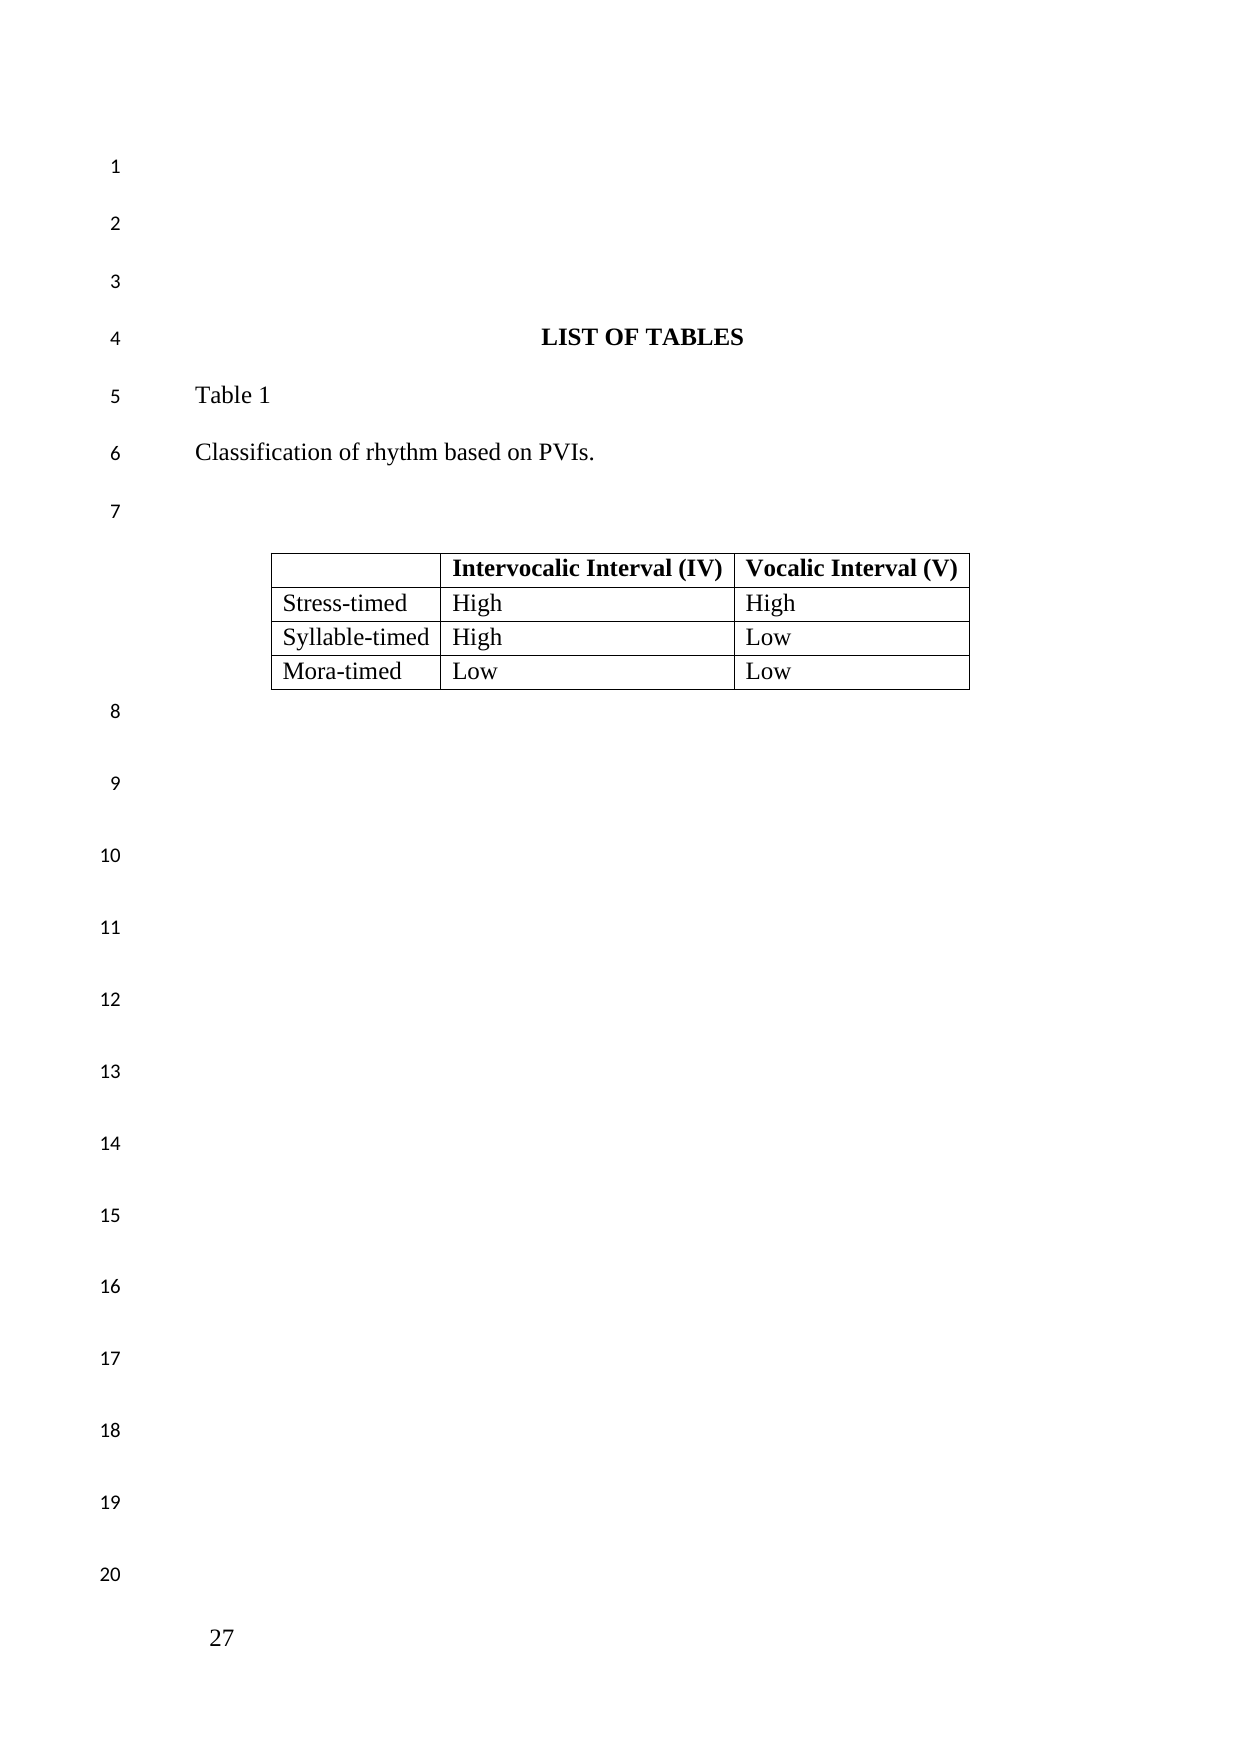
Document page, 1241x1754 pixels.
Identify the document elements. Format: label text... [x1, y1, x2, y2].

table_cell High [735, 588, 969, 621]
table_header Vocalic Interval (V) [735, 554, 969, 587]
table_cell Syllable-timed [272, 622, 440, 655]
text Table 1 [150, 380, 1090, 409]
table_cell Low [441, 656, 734, 689]
text LIST OF TABLES [150, 322, 1090, 351]
table_cell Low [735, 622, 969, 655]
table_cell Low [735, 656, 969, 689]
table_header [272, 554, 440, 587]
table_cell Mora-timed [272, 656, 440, 689]
text Classification of rhythm based on PVIs. [150, 437, 1090, 466]
table_header Intervocalic Interval (IV) [441, 554, 734, 587]
table_cell Stress-timed [272, 588, 440, 621]
table_cell High [441, 588, 734, 621]
table_cell High [441, 622, 734, 655]
